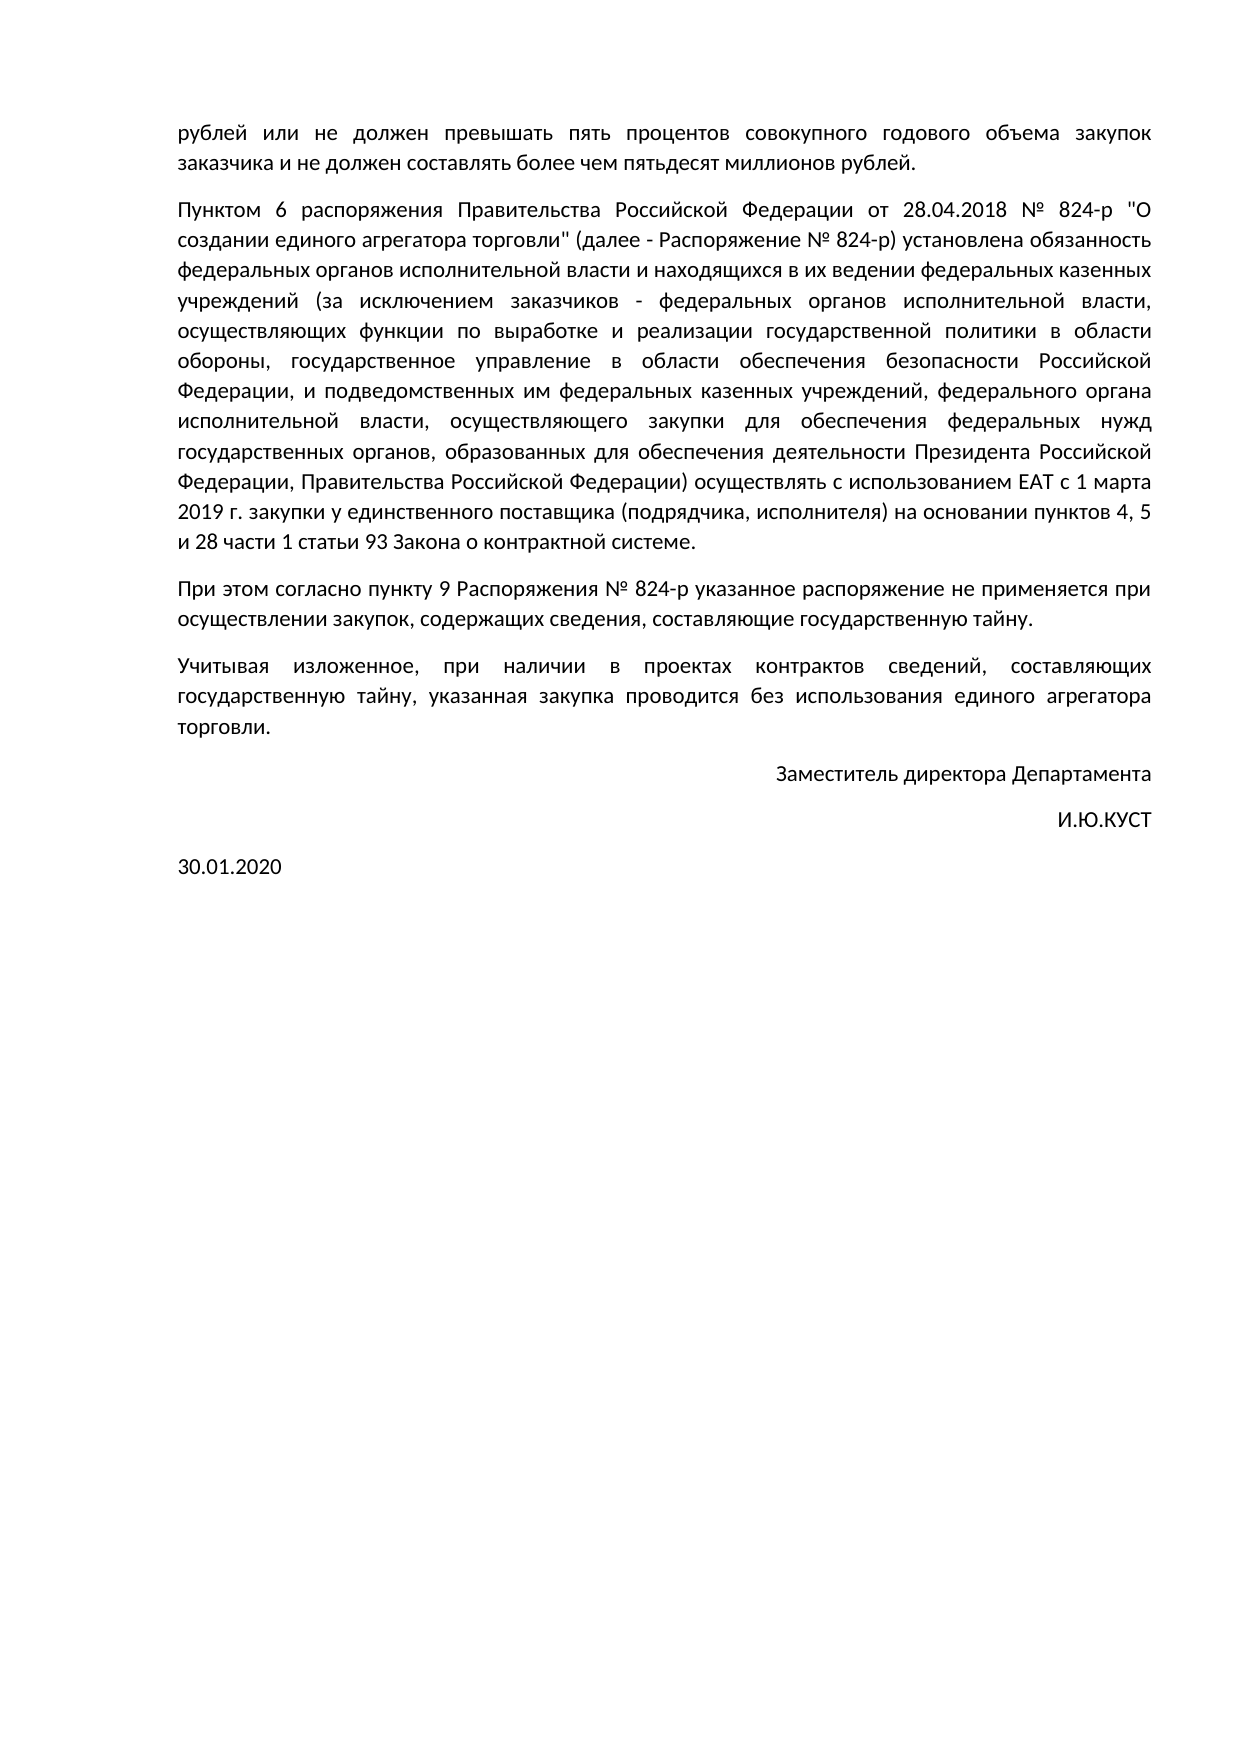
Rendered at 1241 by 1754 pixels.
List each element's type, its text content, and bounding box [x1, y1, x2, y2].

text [177, 118, 1152, 176]
text Заместитель директора Департамента [177, 759, 1152, 787]
text И.Ю.КУСТ [177, 806, 1152, 834]
text При этом согласно пункту 9 Распоряжения № 824-р указанное распоряжение не применяется при осуществлении закупок, содержащих сведения, составляющие государственную тайну. [177, 574, 1152, 633]
text 30.01.2020 [177, 852, 1152, 881]
text Пунктом 6 распоряжения Правительства Российской Федерации от 28.04.2018 № 824-р "О создании единого агрегатора торговли" (далее - Распоряжение № 824-р) установлена обязанность федеральных органов исполнительной власти и находящихся в их ведении федеральных казенных учреждений (за исключением заказчиков - федеральных органов исполнительной власти, осуществляющих функции по выработке и реализации государственной политики в области обороны, государственное управление в области обеспечения безопасности Российской Федерации, и подведомственных им федеральных казенных учреждений, федерального органа исполнительной власти, осуществляющего закупки для обеспечения федеральных нужд государственных органов, образованных для обеспечения деятельности Президента Российской Федерации, Правительства Российской Федерации) осуществлять с использованием ЕАТ с 1 марта 2019 г. закупки у единственного поставщика (подрядчика, исполнителя) на основании пунктов 4, 5 и 28 части 1 статьи 93 Закона о контрактной системе. [177, 195, 1152, 556]
text Учитывая изложенное, при наличии в проектах контрактов сведений, составляющих государственную тайну, указанная закупка проводится без использования единого агрегатора торговли. [177, 651, 1152, 740]
